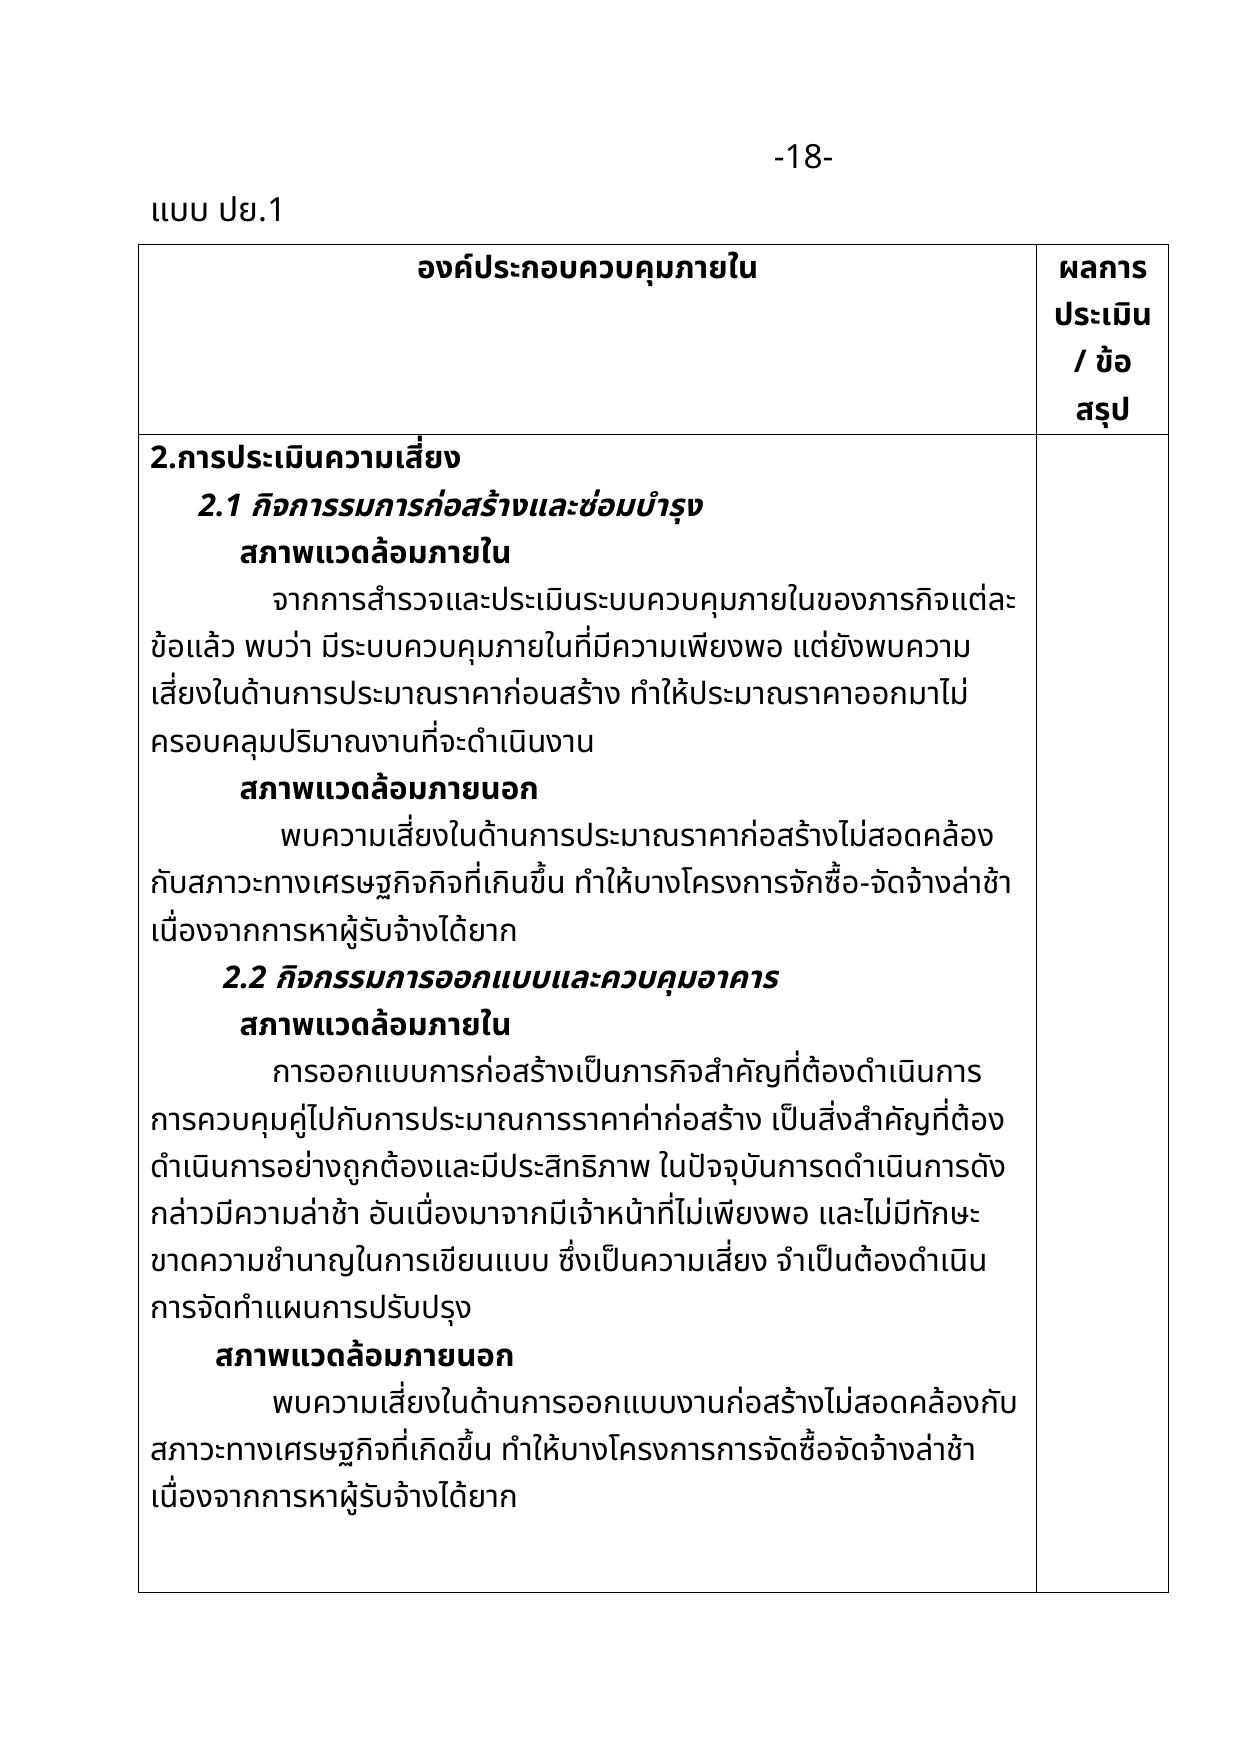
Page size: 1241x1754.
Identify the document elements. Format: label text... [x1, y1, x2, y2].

text -18- แบบ ปย.1 [150, 133, 1152, 236]
table_cell [1037, 435, 1168, 1592]
table_header ผลการประเมิน / ข้อสรุป [1037, 245, 1168, 434]
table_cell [139, 435, 1036, 1592]
table_header องค์ประกอบควบคุมภายใน [139, 245, 1036, 434]
